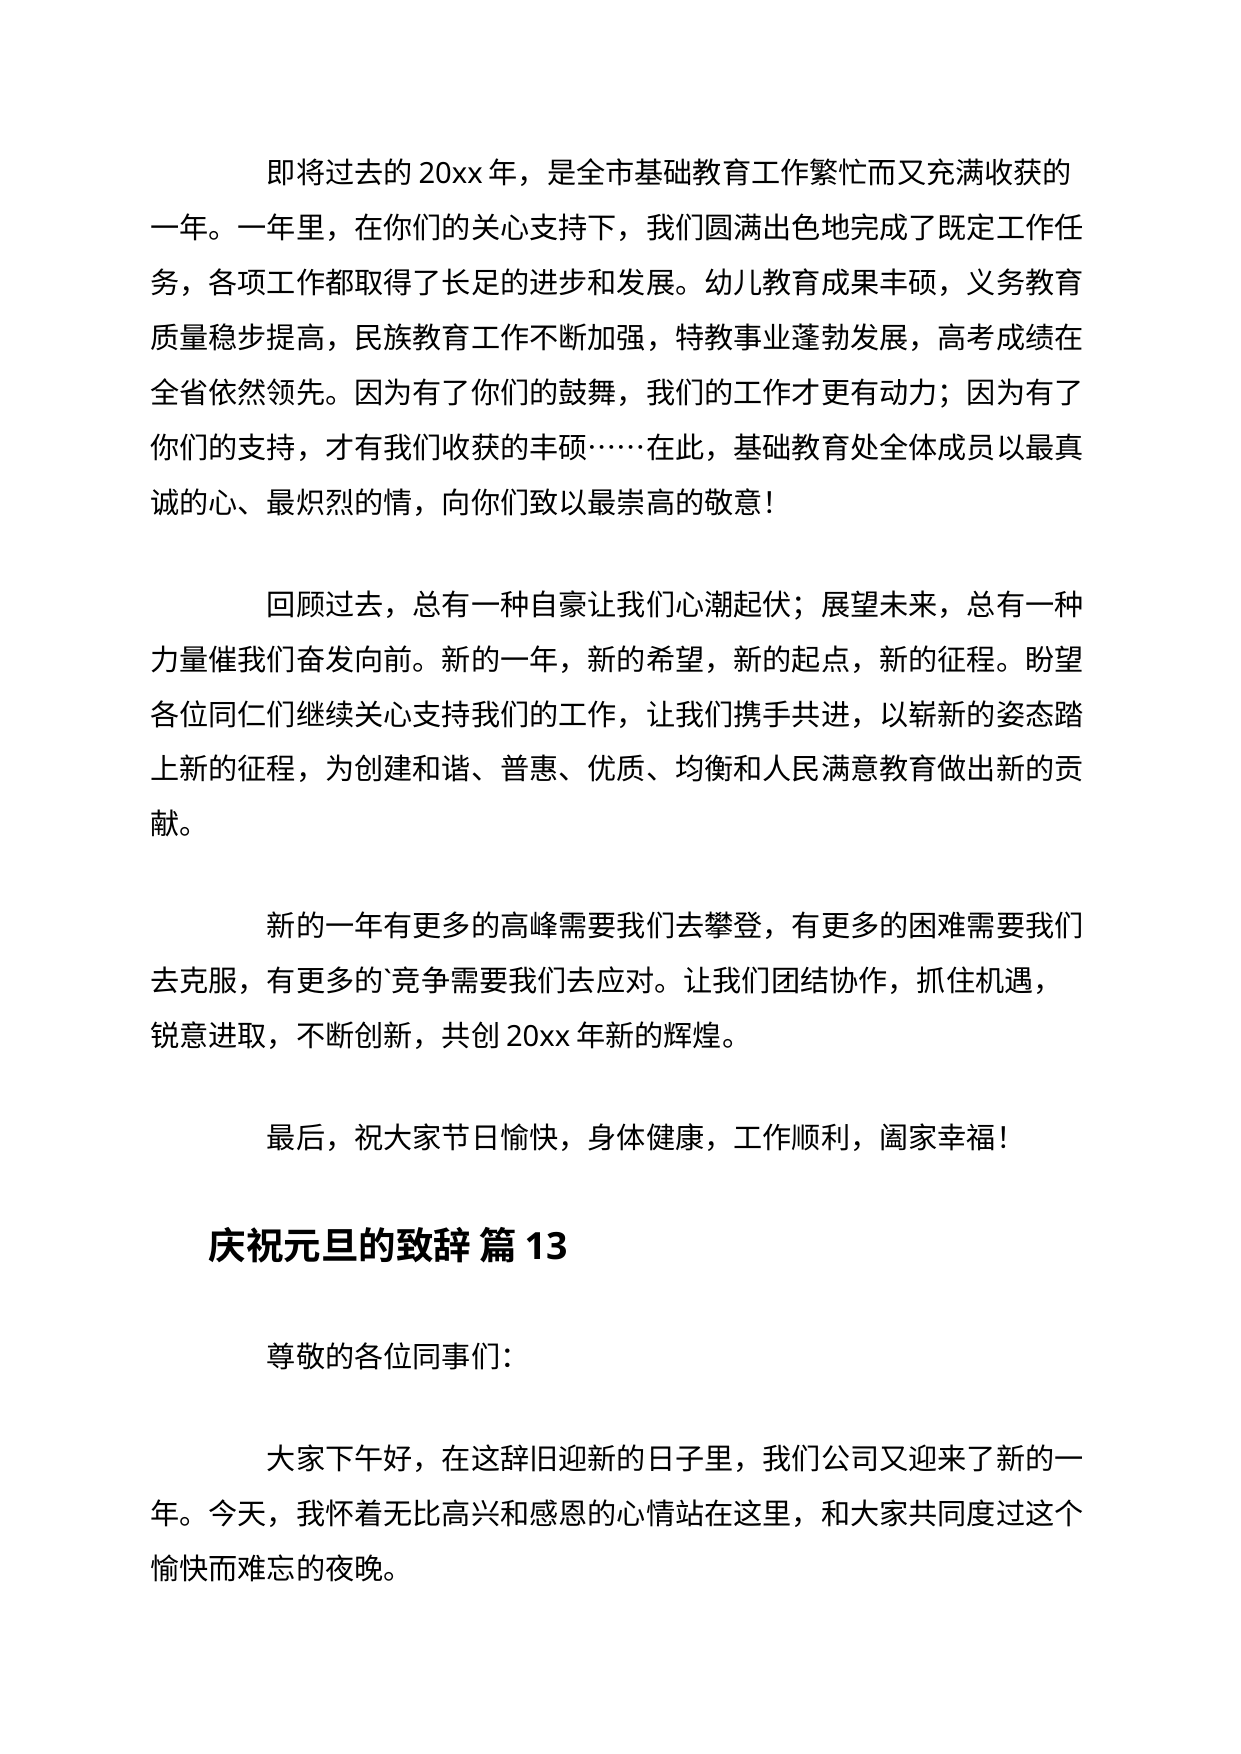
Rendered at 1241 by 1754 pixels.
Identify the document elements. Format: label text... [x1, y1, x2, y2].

text 最后，祝大家节日愉快，身体健康，工作顺利，阖家幸福！ [150, 1114, 1090, 1157]
text 大家下午好，在这辞旧迎新的日子里，我们公司又迎来了新的一年。今天，我怀着无比高兴和感恩的心情站在这里，和大家共同度过这个愉快而难忘的夜晚。 [150, 1436, 1090, 1588]
text 庆祝元旦的致辞 篇13 [150, 1216, 1090, 1271]
text 即将过去的20xx年，是全市基础教育工作繁忙而又充满收获的一年。一年里，在你们的关心支持下，我们圆满出色地完成了既定工作任务，各项工作都取得了长足的进步和发展。幼儿教育成果丰硕，义务教育质量稳步提高，民族教育工作不断加强，特教事业蓬勃发展，高考成绩在全省依然领先。因为有了你们的鼓舞，我们的工作才更有动力；因为有了你们的支持，才有我们收获的丰硕……在此，基础教育处全体成员以最真诚的心、最炽烈的情，向你们致以最崇高的敬意！ [150, 150, 1090, 522]
text 新的一年有更多的高峰需要我们去攀登，有更多的困难需要我们去克服，有更多的`竞争需要我们去应对。让我们团结协作，抓住机遇，锐意进取，不断创新，共创20xx年新的辉煌。 [150, 903, 1090, 1055]
text 回顾过去，总有一种自豪让我们心潮起伏；展望未来，总有一种力量催我们奋发向前。新的一年，新的希望，新的起点，新的征程。盼望各位同仁们继续关心支持我们的工作，让我们携手共进，以崭新的姿态踏上新的征程，为创建和谐、普惠、优质、均衡和人民满意教育做出新的贡献。 [150, 581, 1090, 843]
text 尊敬的各位同事们： [150, 1334, 1090, 1376]
